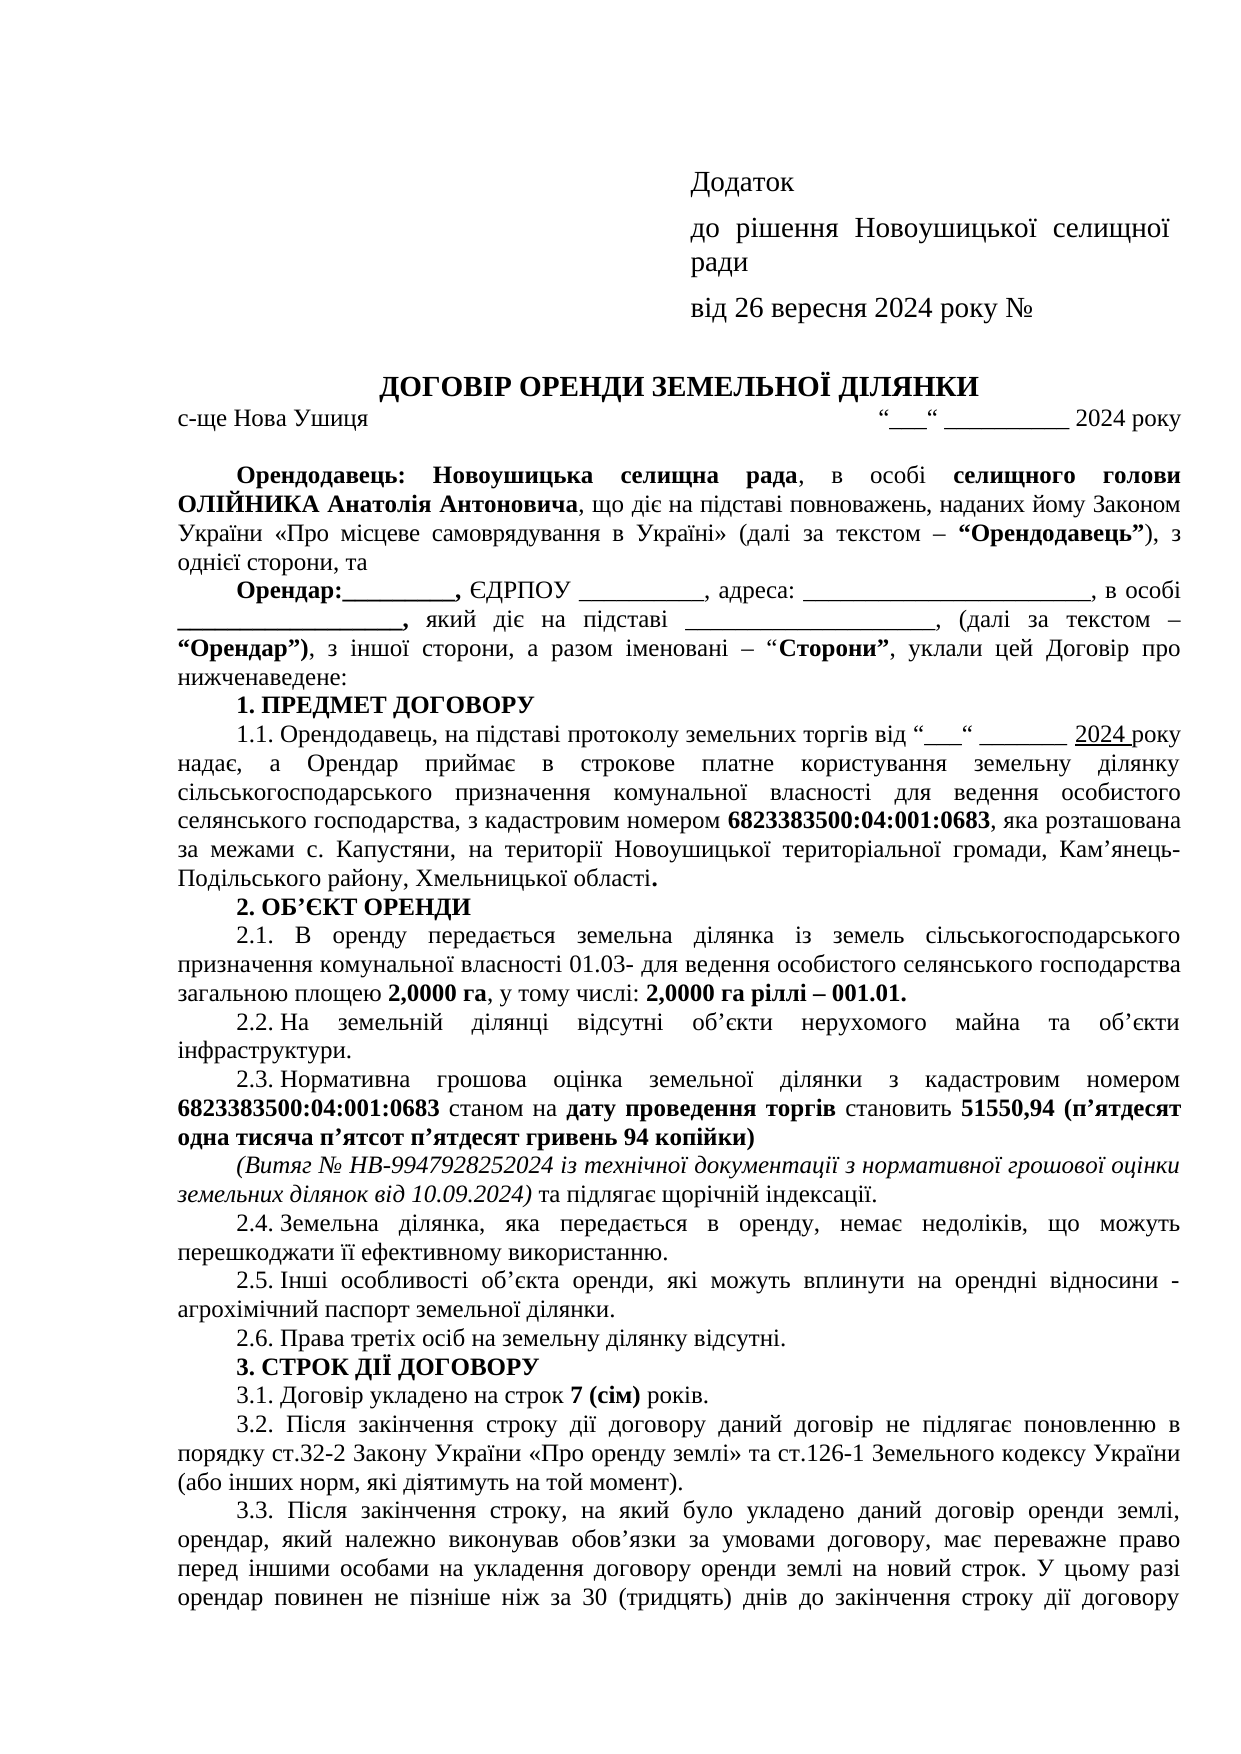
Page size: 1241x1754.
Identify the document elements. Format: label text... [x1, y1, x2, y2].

text 3.2. Після закінчення строку дії договору даний договір не підлягає поновленню в порядку ст.32-2 Закону України «Про оренду землі» та ст.126-1 Земельного кодексу України (або інших норм, які діятимуть на той момент). [177, 1409, 1181, 1495]
table_header “___“ __________ 2024 року [678, 403, 1192, 432]
text 3.1. Договір укладено на строк 7 (сім) років. [177, 1380, 1181, 1409]
text 2.4. Земельна ділянка, яка передається в оренду, немає недоліків, що можуть перешкоджати її ефективному використанню. [177, 1208, 1181, 1265]
text 1. ПРЕДМЕТ ДОГОВОРУ [177, 690, 1181, 719]
table_header Додаток до рішення Новоушицької селищної ради від 26 вересня 2024 року № [679, 152, 1181, 323]
text 2.6. Права третіх осіб на земельну ділянку відсутні. [177, 1323, 1181, 1352]
text Орендар:_________, ЄДРПОУ __________, адреса: _______________________, в особі __________________, який діє на підставі ____________________, (далі за текстом – “Орендар”), з іншої сторони, а разом іменовані – “Сторони”, уклали цей Договір про нижченаведене: [177, 575, 1181, 690]
text (Витяг № НВ-9947928252024 із технічної документації з нормативної грошової оцінки земельних ділянок від 10.09.2024) та підлягає щорічній індексації. [177, 1150, 1181, 1208]
text 2.5. Інші особливості об’єкта оренди, які можуть вплинути на орендні відносини - агрохімічний паспорт земельної ділянки. [177, 1265, 1181, 1323]
text 3. СТРОК ДІЇ ДОГОВОРУ [177, 1352, 1181, 1380]
text 2.1. В оренду передається земельна ділянка із земель сільськогосподарського призначення комунальної власності 01.03- для ведення особистого селянського господарства загальною площею 2,0000 га, у тому числі: 2,0000 га ріллі – 001.01. [177, 920, 1181, 1007]
text 1.1. Орендодавець, на підставі протоколу земельних торгів від “___“ _______ 2024 року надає, а Орендар приймає в строкове платне користування земельну ділянку сільськогосподарського призначення комунальної власності для ведення особистого селянського господарства, з кадастровим номером 6823383500:04:001:0683, яка розташована за межами с. Капустяни, на території Новоушицької територіальної громади, Кам’янець-Подільського району, Хмельницької області. [177, 719, 1181, 892]
text 2.3. Нормативна грошова оцінка земельної ділянки з кадастровим номером 6823383500:04:001:0683 станом на дату проведення торгів становить 51550,94 (п’ятдесят одна тисяча п’ятсот п’ятдесят гривень 94 копійки) [177, 1064, 1181, 1150]
table_header с-ще Нова Ушиця [166, 403, 678, 432]
text Орендодавець: Новоушицька селищна рада, в особі селищного голови ОЛІЙНИКА Анатолія Антоновича, що діє на підставі повноважень, наданих йому Законом України «Про місцеве самоврядування в Україні» (далі за текстом – “Орендодавець”), з однієї сторони, та [177, 460, 1181, 575]
text 2.2. На земельній ділянці відсутні об’єкти нерухомого майна та об’єкти інфраструктури. [177, 1007, 1181, 1064]
text 2. ОБ’ЄКТ ОРЕНДИ [177, 892, 1181, 920]
text ДОГОВІР ОРЕНДИ ЗЕМЕЛЬНОЇ ДІЛЯНКИ [177, 369, 1181, 403]
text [177, 1495, 1181, 1610]
